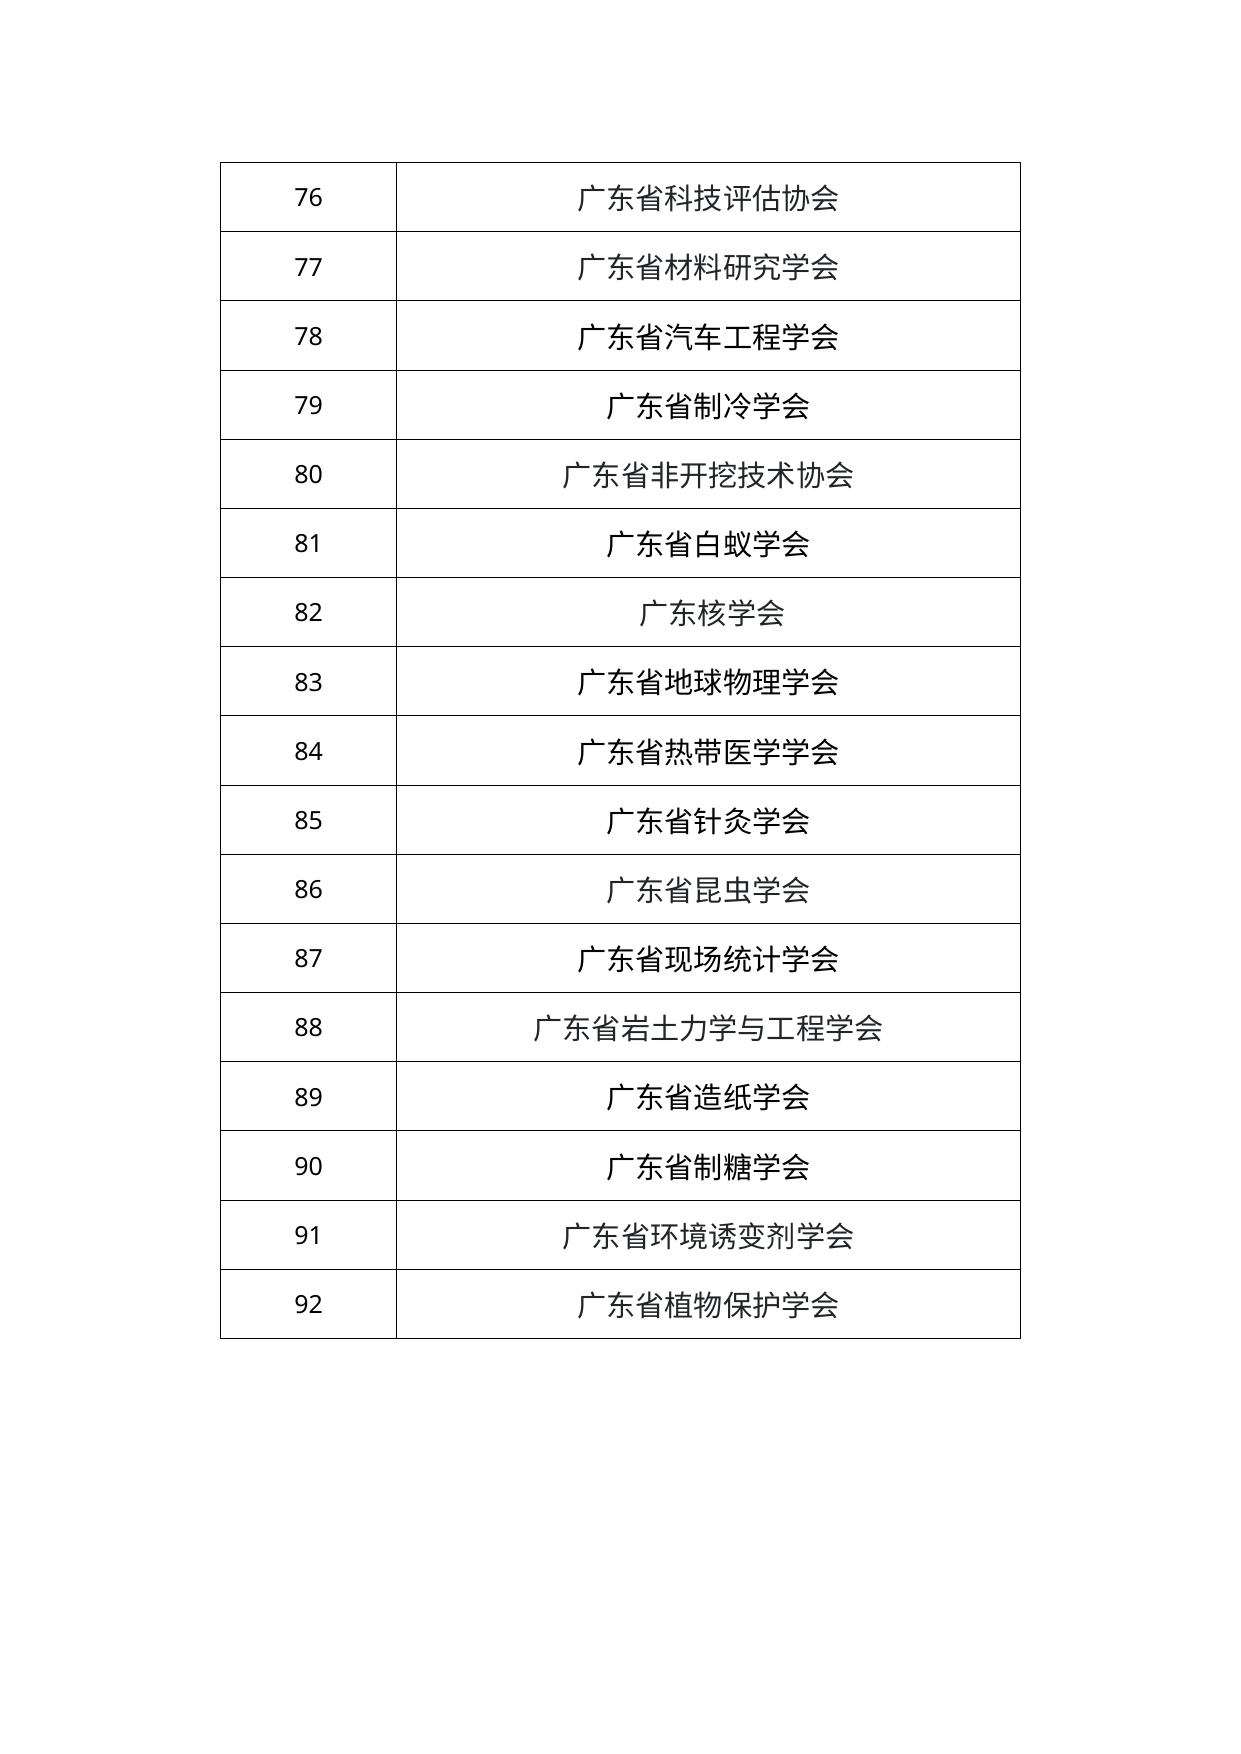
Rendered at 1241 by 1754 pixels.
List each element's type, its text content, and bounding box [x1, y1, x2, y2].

table_cell 广东省地球物理学会 [397, 647, 1020, 715]
table_cell 86 [221, 855, 396, 923]
table_cell 广东核学会 [397, 578, 1020, 646]
table_cell 广东省白蚁学会 [397, 509, 1020, 577]
table_cell 88 [221, 993, 396, 1061]
table_cell 广东省植物保护学会 [397, 1270, 1020, 1338]
table_cell 87 [221, 924, 396, 992]
table_cell 77 [221, 232, 396, 300]
table_cell 85 [221, 786, 396, 854]
table_cell 广东省造纸学会 [397, 1062, 1020, 1130]
table_cell 广东省科技评估协会 [397, 163, 1020, 231]
table_cell 92 [221, 1270, 396, 1338]
table_cell 81 [221, 509, 396, 577]
table_cell 91 [221, 1201, 396, 1269]
table_cell 83 [221, 647, 396, 715]
table_cell 广东省制冷学会 [397, 371, 1020, 439]
table_cell 广东省材料研究学会 [397, 232, 1020, 300]
table_cell 90 [221, 1131, 396, 1199]
table_cell 84 [221, 716, 396, 784]
table_cell 广东省环境诱变剂学会 [397, 1201, 1020, 1269]
table_cell 广东省非开挖技术协会 [397, 440, 1020, 508]
table_cell 89 [221, 1062, 396, 1130]
table_cell 广东省热带医学学会 [397, 716, 1020, 784]
table_cell 广东省现场统计学会 [397, 924, 1020, 992]
table_cell 78 [221, 301, 396, 369]
table_cell 广东省岩土力学与工程学会 [397, 993, 1020, 1061]
table_cell 79 [221, 371, 396, 439]
table_cell 广东省针灸学会 [397, 786, 1020, 854]
table_cell 82 [221, 578, 396, 646]
table_cell 76 [221, 163, 396, 231]
table_cell 80 [221, 440, 396, 508]
table_cell 广东省汽车工程学会 [397, 301, 1020, 369]
table_cell 广东省昆虫学会 [397, 855, 1020, 923]
table_cell 广东省制糖学会 [397, 1131, 1020, 1199]
